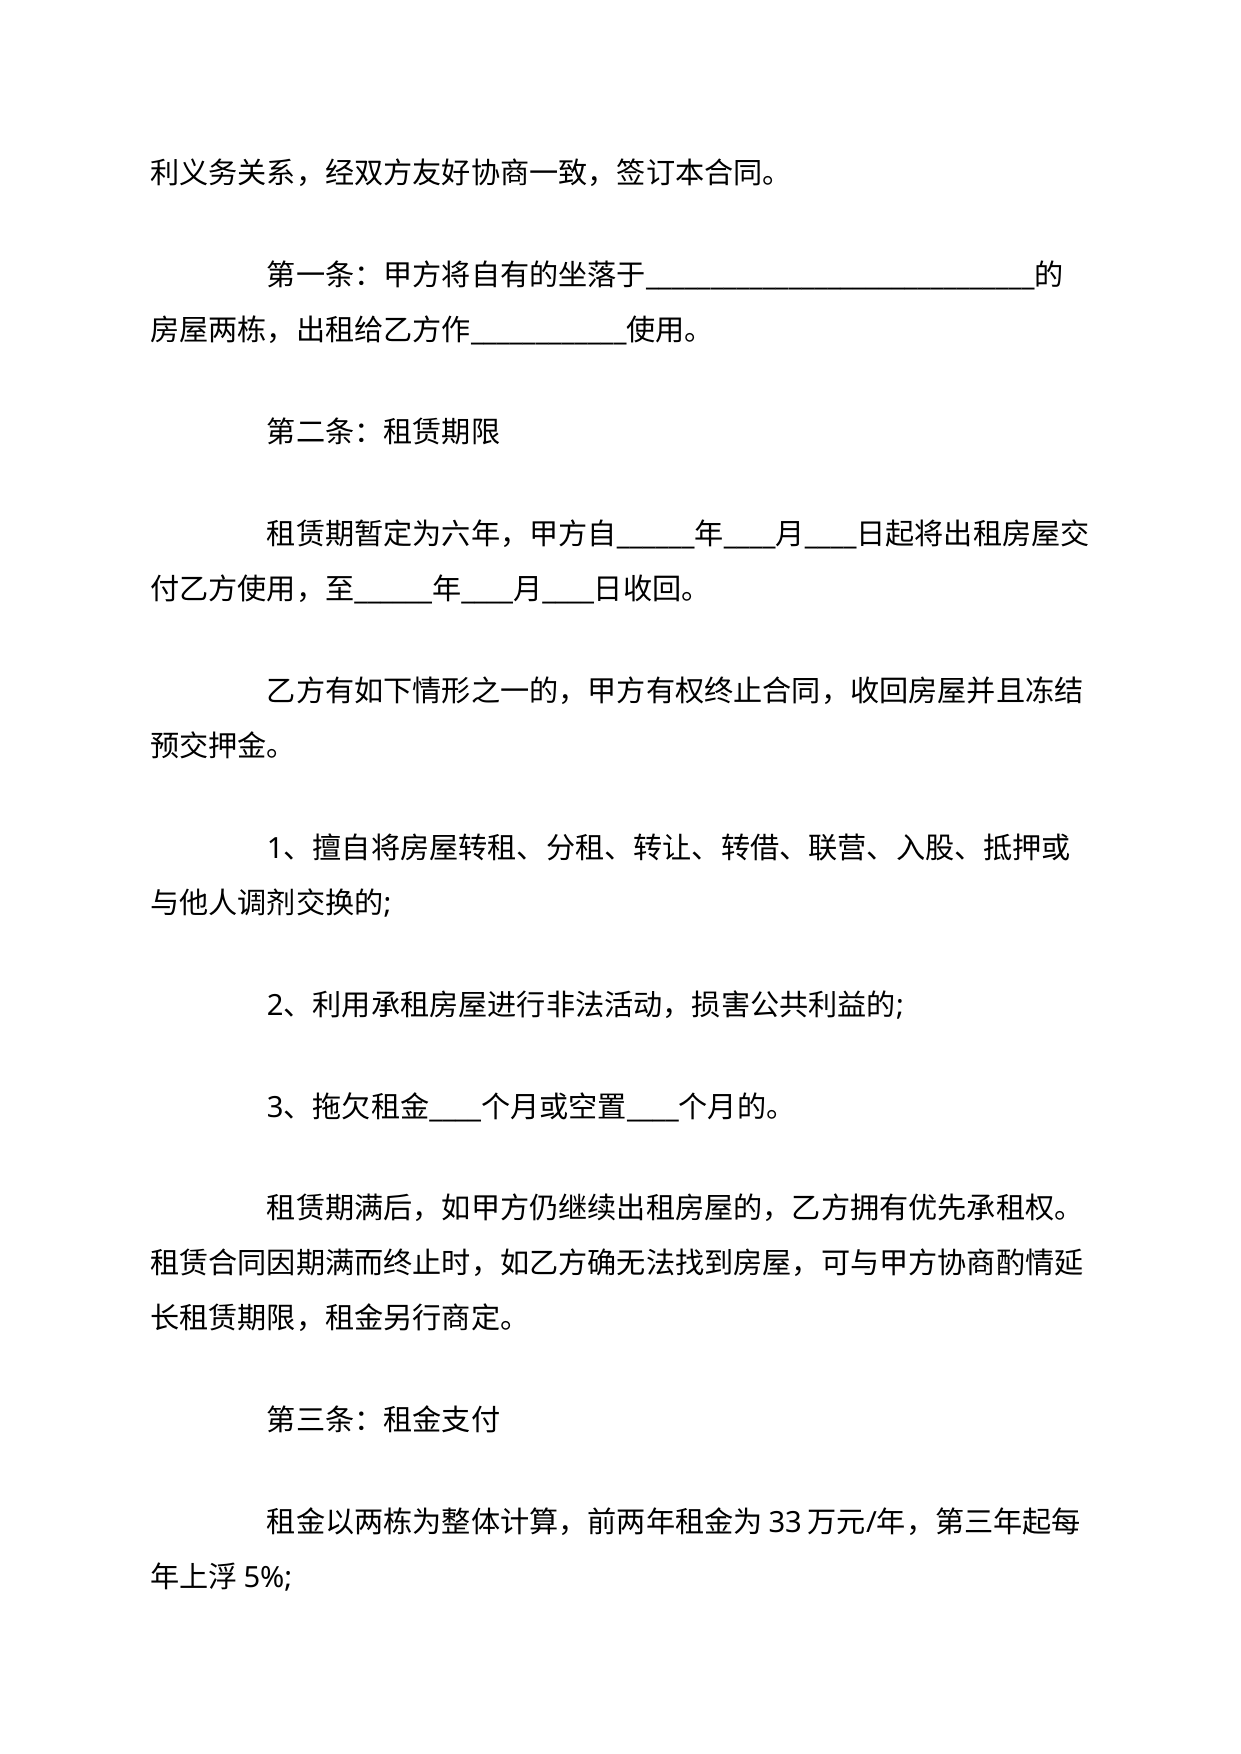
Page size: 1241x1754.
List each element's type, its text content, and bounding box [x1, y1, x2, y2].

text 租赁期满后，如甲方仍继续出租房屋的，乙方拥有优先承租权。租赁合同因期满而终止时，如乙方确无法找到房屋，可与甲方协商酌情延长租赁期限，租金另行商定。 [150, 1185, 1090, 1337]
text 租赁期暂定为六年，甲方自______年____月____日起将出租房屋交付乙方使用，至______年____月____日收回。 [150, 511, 1090, 608]
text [150, 150, 1090, 192]
text 租金以两栋为整体计算，前两年租金为33万元/年，第三年起每年上浮5%; [150, 1498, 1090, 1596]
text 2、利用承租房屋进行非法活动，损害公共利益的; [150, 981, 1090, 1023]
text 第三条：租金支付 [150, 1397, 1090, 1439]
text 第一条：甲方将自有的坐落于______________________________的房屋两栋，出租给乙方作____________使用。 [150, 252, 1090, 349]
text 乙方有如下情形之一的，甲方有权终止合同，收回房屋并且冻结预交押金。 [150, 667, 1090, 765]
text 3、拖欠租金____个月或空置____个月的。 [150, 1083, 1090, 1126]
text 1、擅自将房屋转租、分租、转让、转借、联营、入股、抵押或与他人调剂交换的; [150, 824, 1090, 922]
text 第二条：租赁期限 [150, 409, 1090, 451]
